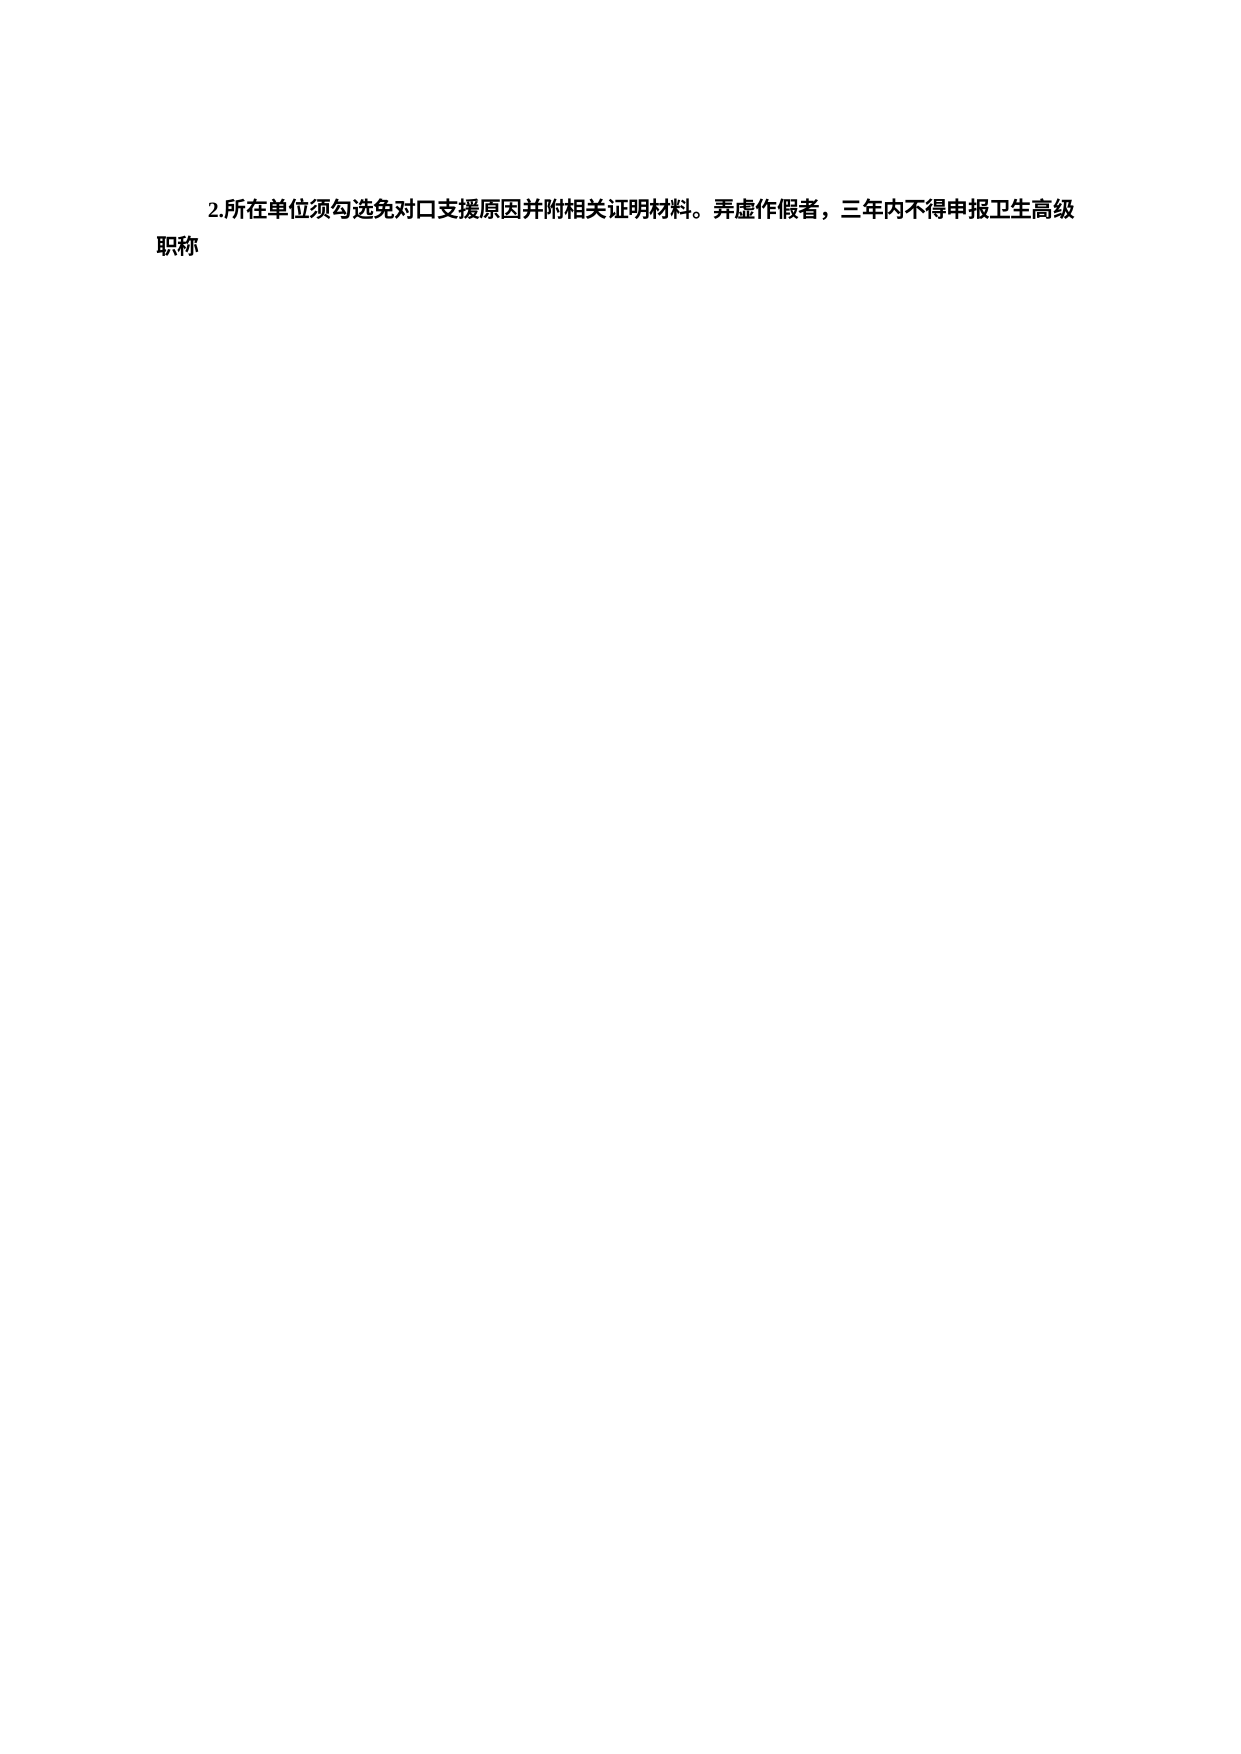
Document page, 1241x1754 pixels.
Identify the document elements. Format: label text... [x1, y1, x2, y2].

text 2.所在单位须勾选免对口支援原因并附相关证明材料。弄虚作假者，三年内不得申报卫生高级职称 [157, 187, 1078, 262]
